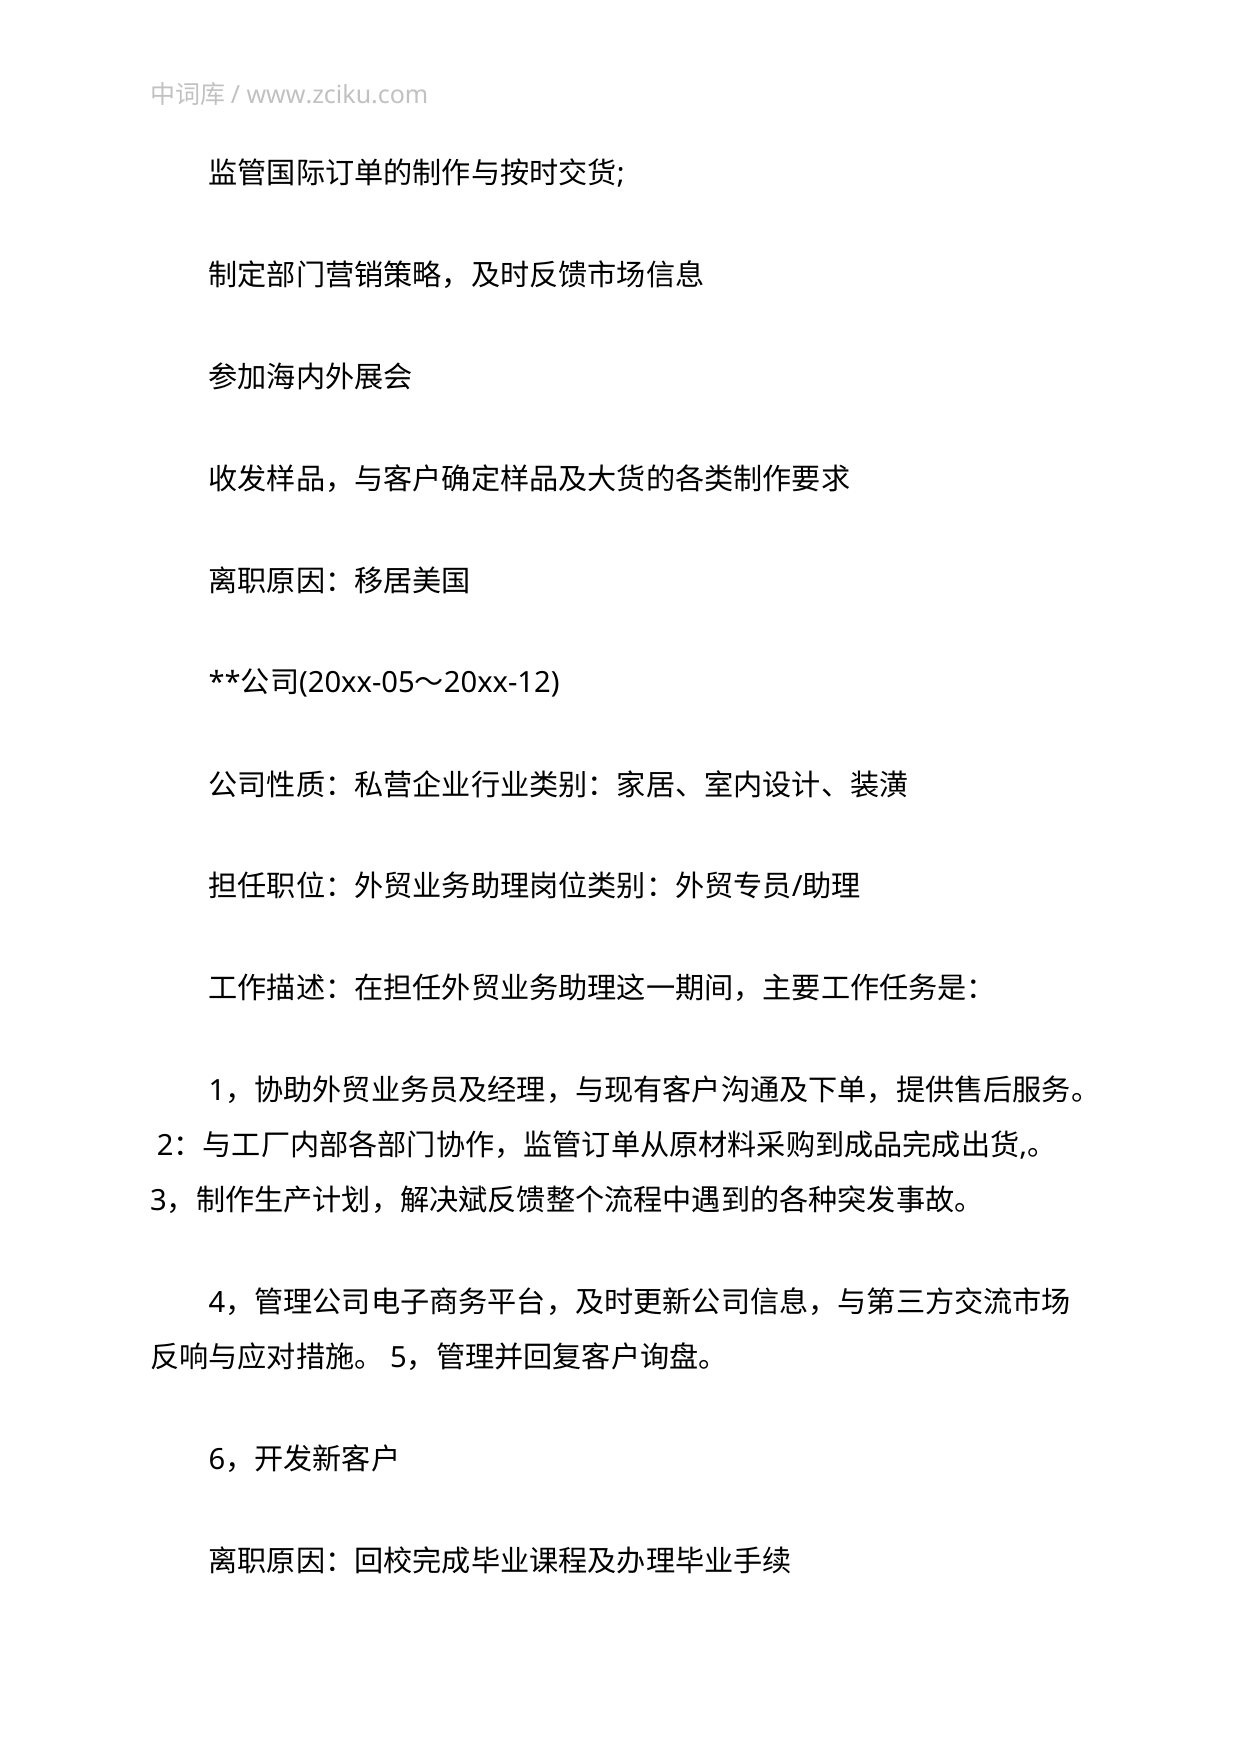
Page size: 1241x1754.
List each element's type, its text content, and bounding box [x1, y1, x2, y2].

text 离职原因：回校完成毕业课程及办理毕业手续 [150, 1537, 1090, 1580]
text 1，协助外贸业务员及经理，与现有客户沟通及下单，提供售后服务。 2：与工厂内部各部门协作，监管订单从原材料采购到成品完成出货,。 3，制作生产计划，解决斌反馈整个流程中遇到的各种突发事故。 [150, 1067, 1090, 1219]
text 收发样品，与客户确定样品及大货的各类制作要求 [150, 456, 1090, 498]
text 公司性质：私营企业行业类别：家居、室内设计、装潢 [150, 761, 1090, 803]
text 工作描述：在担任外贸业务助理这一期间，主要工作任务是： [150, 965, 1090, 1007]
text 离职原因：移居美国 [150, 557, 1090, 599]
text 制定部门营销策略，及时反馈市场信息 [150, 252, 1090, 294]
text 4，管理公司电子商务平台，及时更新公司信息，与第三方交流市场反响与应对措施。 5，管理并回复客户询盘。 [150, 1278, 1090, 1376]
text 参加海内外展会 [150, 354, 1090, 396]
text 6，开发新客户 [150, 1436, 1090, 1478]
text 监管国际订单的制作与按时交货; [150, 150, 1090, 192]
text **公司(20xx-05～20xx-12) [150, 659, 1090, 701]
text 担任职位：外贸业务助理岗位类别：外贸专员/助理 [150, 863, 1090, 905]
